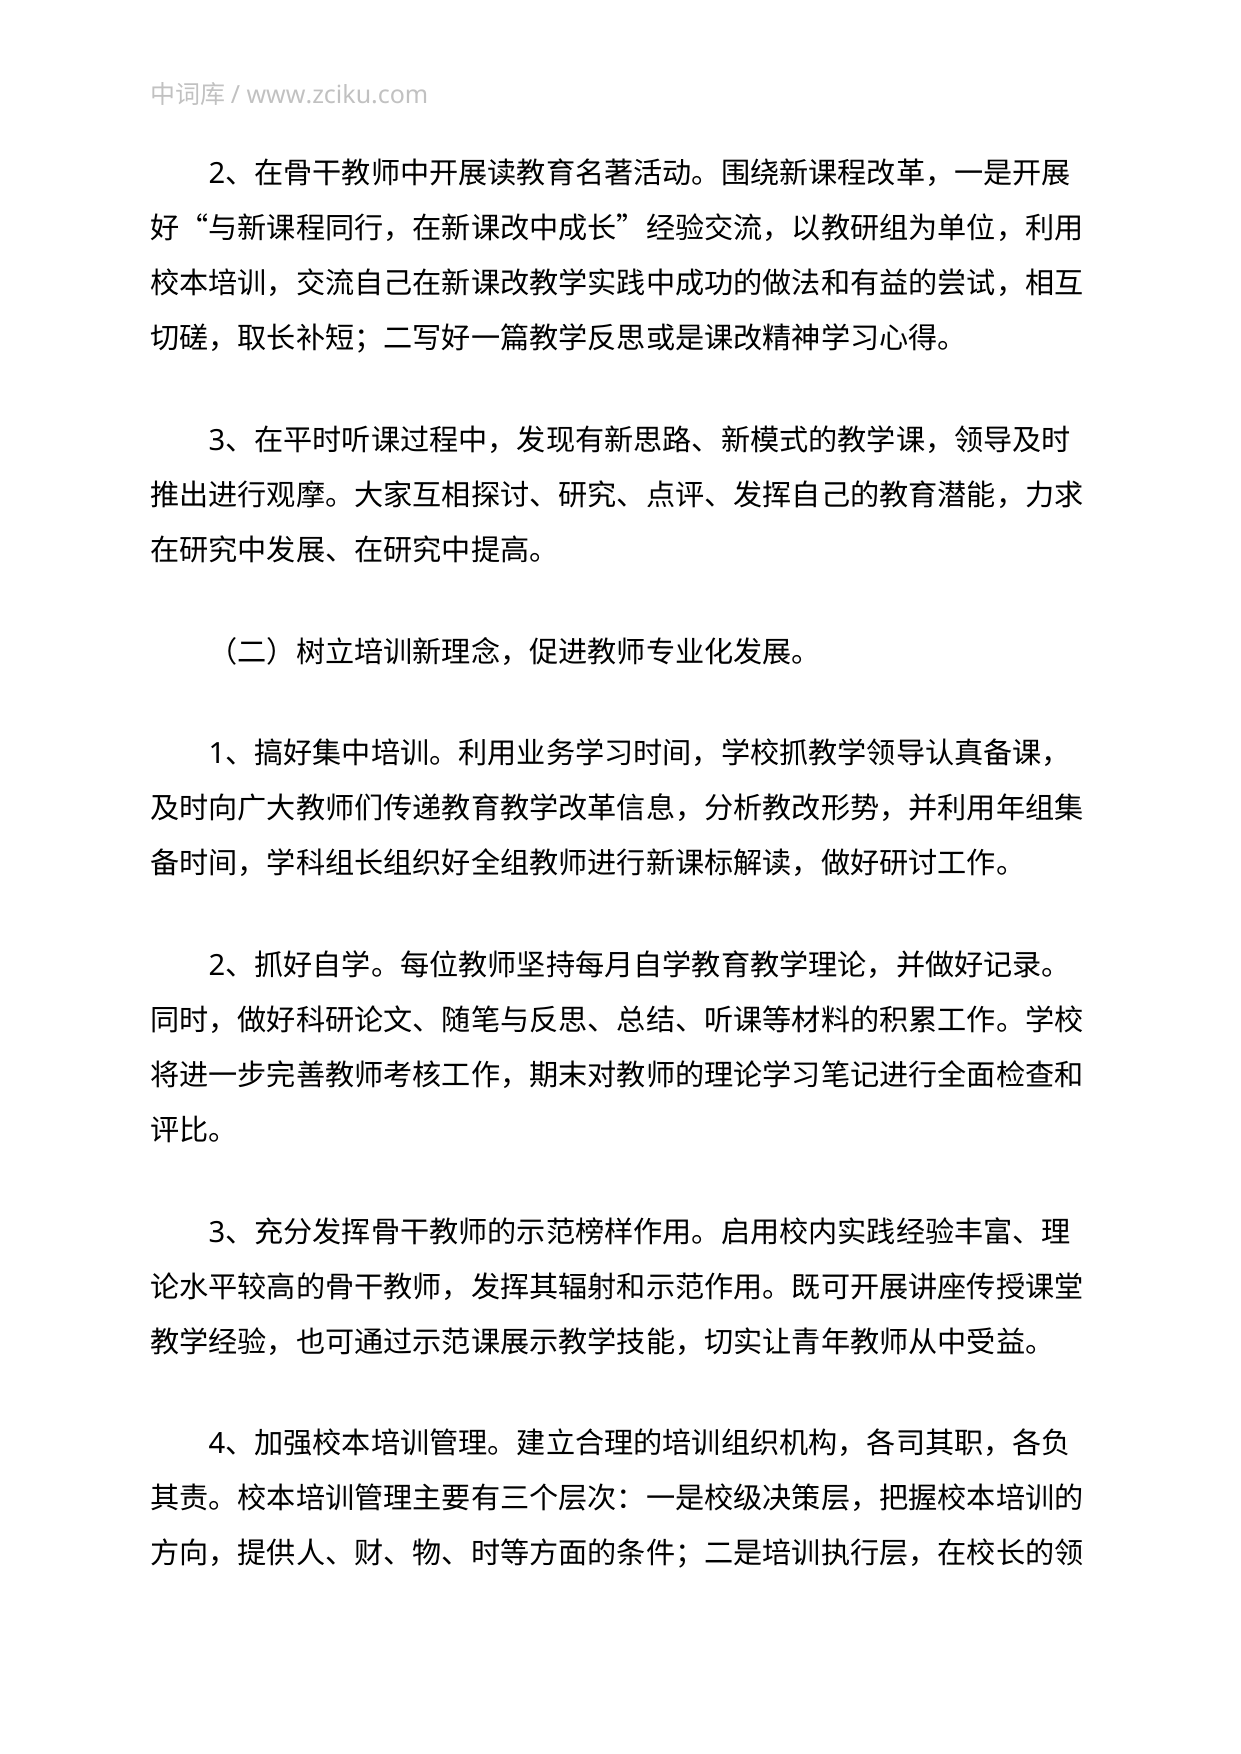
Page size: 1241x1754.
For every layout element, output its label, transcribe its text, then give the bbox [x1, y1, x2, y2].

text 2、抓好自学。每位教师坚持每月自学教育教学理论，并做好记录。同时，做好科研论文、随笔与反思、总结、听课等材料的积累工作。学校将进一步完善教师考核工作，期末对教师的理论学习笔记进行全面检查和评比。 [150, 942, 1090, 1149]
text 1、搞好集中培训。利用业务学习时间，学校抓教学领导认真备课，及时向广大教师们传递教育教学改革信息，分析教改形势，并利用年组集备时间，学科组长组织好全组教师进行新课标解读，做好研讨工作。 [150, 730, 1090, 882]
text 3、在平时听课过程中，发现有新思路、新模式的教学课，领导及时推出进行观摩。大家互相探讨、研究、点评、发挥自己的教育潜能，力求在研究中发展、在研究中提高。 [150, 417, 1090, 569]
text （二）树立培训新理念，促进教师专业化发展。 [150, 628, 1090, 671]
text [150, 1420, 1090, 1572]
text 2、在骨干教师中开展读教育名著活动。围绕新课程改革，一是开展好“与新课程同行，在新课改中成长”经验交流，以教研组为单位，利用校本培训，交流自己在新课改教学实践中成功的做法和有益的尝试，相互切磋，取长补短；二写好一篇教学反思或是课改精神学习心得。 [150, 150, 1090, 357]
text 3、充分发挥骨干教师的示范榜样作用。启用校内实践经验丰富、理论水平较高的骨干教师，发挥其辐射和示范作用。既可开展讲座传授课堂教学经验，也可通过示范课展示教学技能，切实让青年教师从中受益。 [150, 1208, 1090, 1360]
